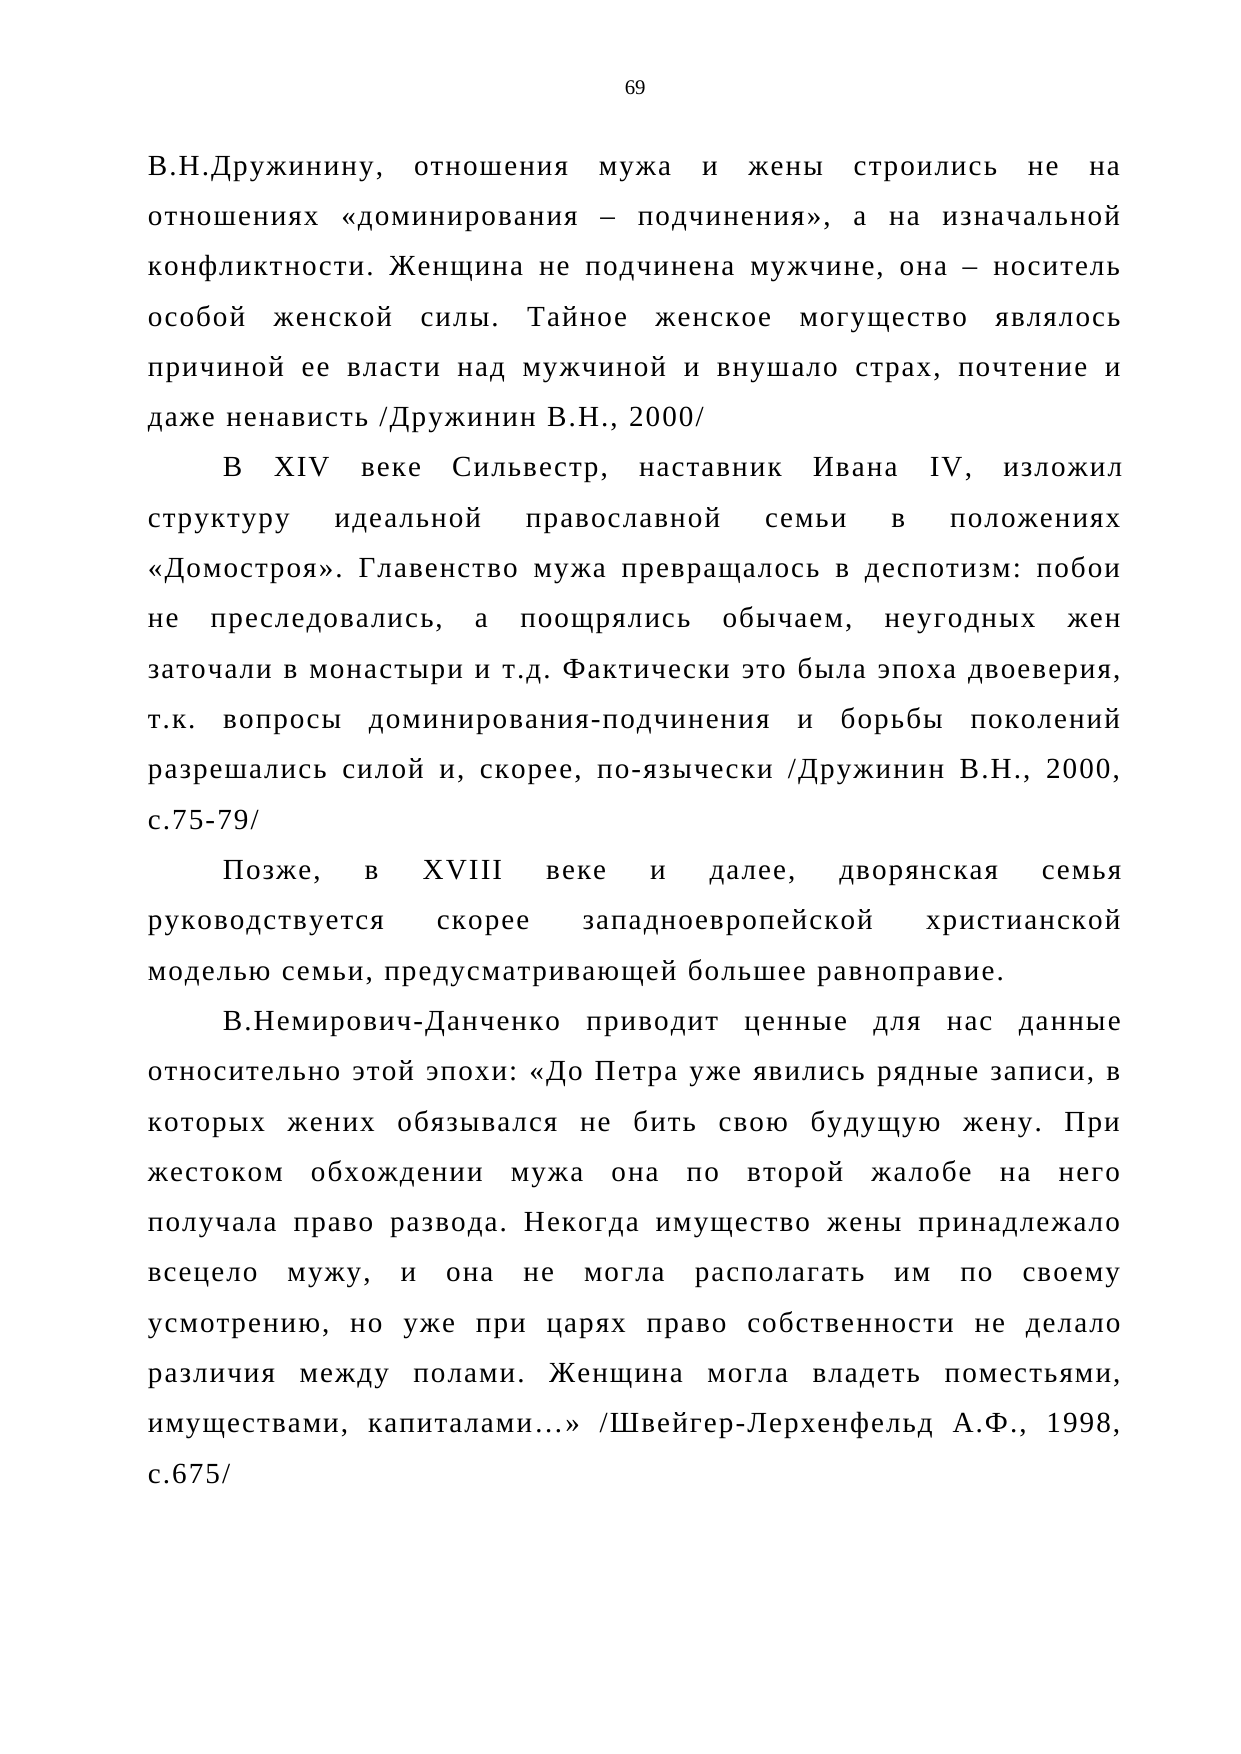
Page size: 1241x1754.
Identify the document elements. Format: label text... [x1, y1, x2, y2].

title В XIV веке Сильвестр, наставник Ивана IV, изложил структуру идеальной православной семьи в положениях «Домостроя». Главенство мужа превращалось в деспотизм: побои не преследовались, а поощрялись обычаем, неугодных жен заточали в монастыри и т.д. Фактически это была эпоха двоеверия, т.к. вопросы доминирования-подчинения и борьбы поколений разрешались силой и, скорее, по-язычески /Дружинин В.Н., 2000, с.75-79/ [148, 449, 1122, 835]
title В.Немирович-Данченко приводит ценные для нас данные относительно этой эпохи: «До Петра уже явились рядные записи, в которых жених обязывался не бить свою будущую жену. При жестоком обхождении мужа она по второй жалобе на него получала право развода. Некогда имущество жены принадлежало всецело мужу, и она не могла располагать им по своему усмотрению, но уже при царях право собственности не делало различия между полами. Женщина могла владеть поместьями, имуществами, капиталами…» /Швейгер-Лерхенфельд А.Ф., 1998, с.675/ [148, 1003, 1122, 1489]
title Позже, в XVIII веке и далее, дворянская семья руководствуется скорее западноевропейской христианской моделью семьи, предусматривающей большее равноправие. [148, 852, 1122, 986]
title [148, 148, 1122, 433]
